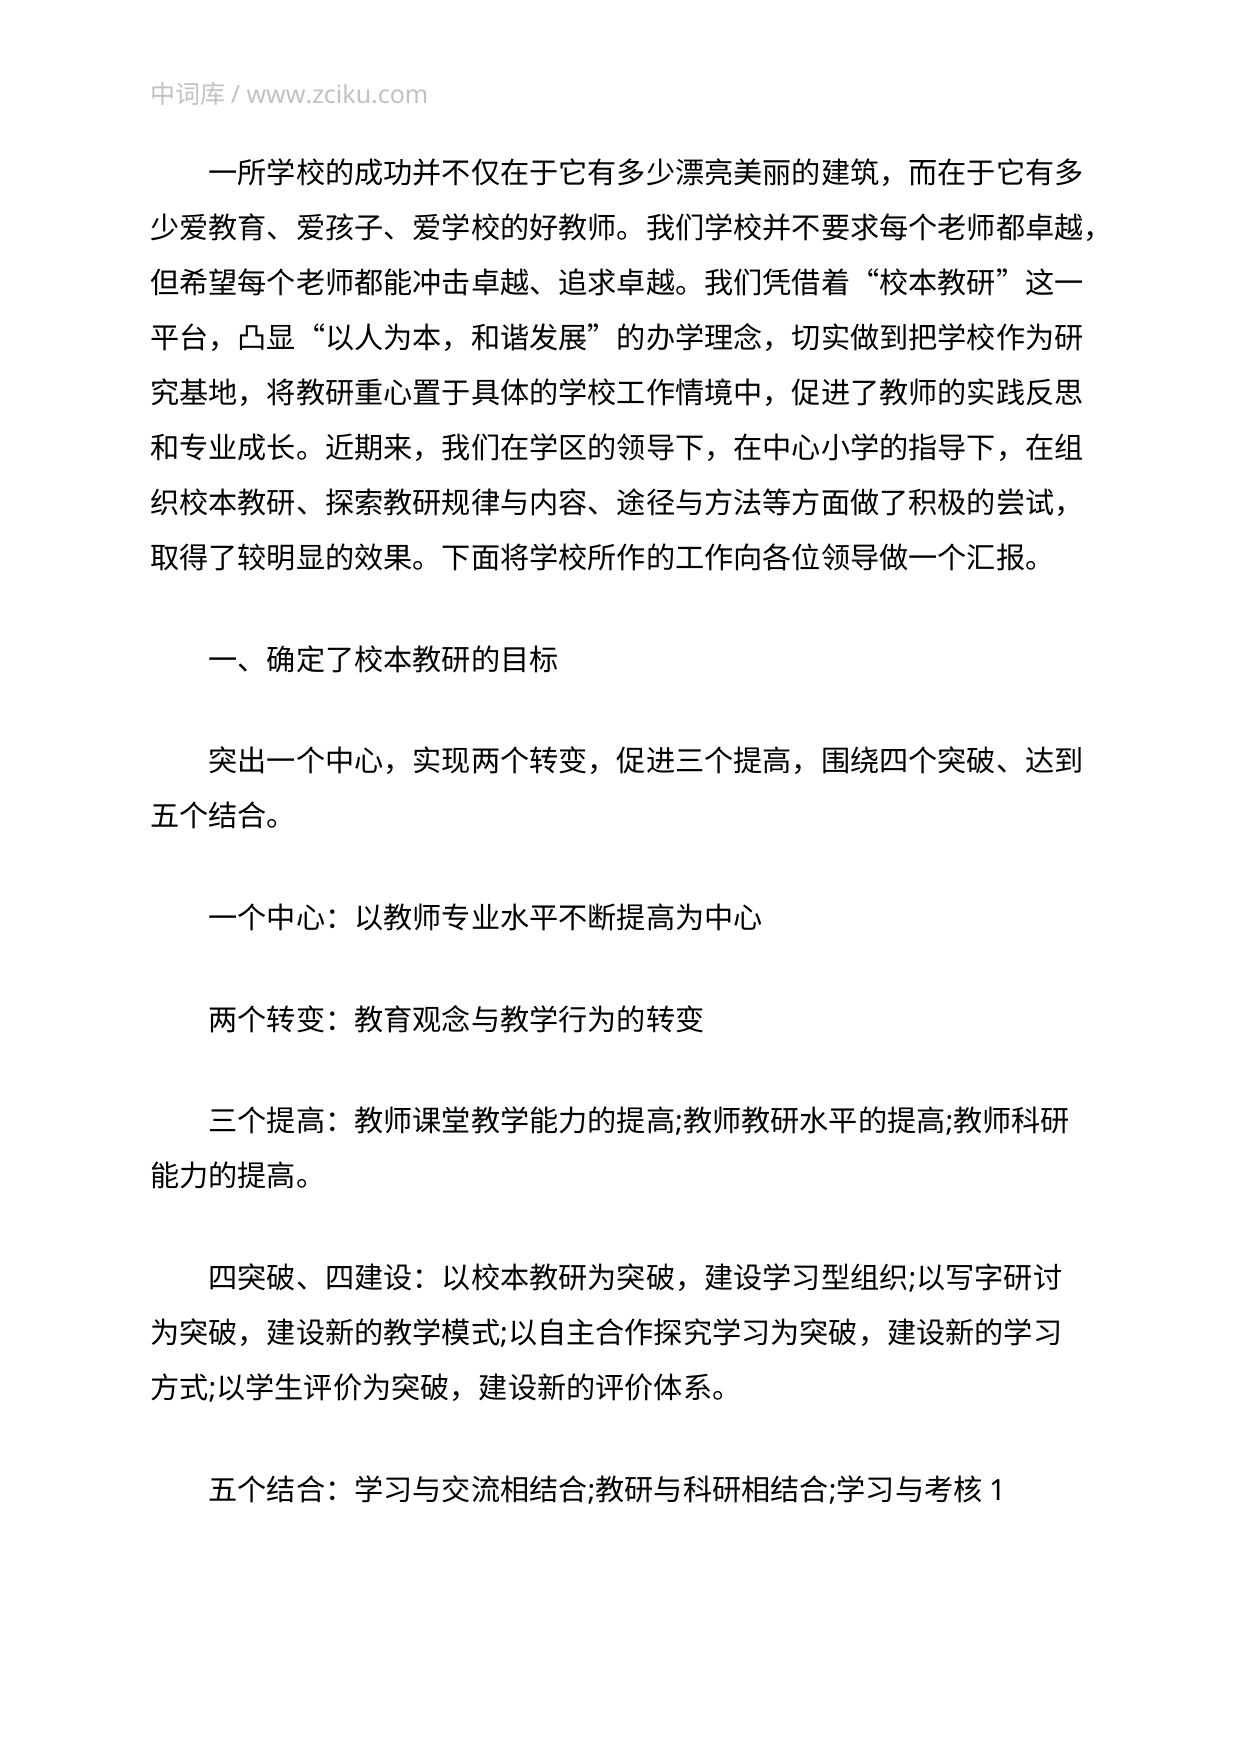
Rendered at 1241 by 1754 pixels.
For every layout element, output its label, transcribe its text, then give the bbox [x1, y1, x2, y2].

text 两个转变：教育观念与教学行为的转变 [150, 996, 1090, 1038]
text 一、确定了校本教研的目标 [150, 636, 1090, 678]
text 突出一个中心，实现两个转变，促进三个提高，围绕四个突破、达到五个结合。 [150, 738, 1090, 835]
text 四突破、四建设：以校本教研为突破，建设学习型组织;以写字研讨为突破，建设新的教学模式;以自主合作探究学习为突破，建设新的学习方式;以学生评价为突破，建设新的评价体系。 [150, 1255, 1090, 1407]
text 一个中心：以教师专业水平不断提高为中心 [150, 894, 1090, 937]
text 一所学校的成功并不仅在于它有多少漂亮美丽的建筑，而在于它有多少爱教育、爱孩子、爱学校的好教师。我们学校并不要求每个老师都卓越，但希望每个老师都能冲击卓越、追求卓越。我们凭借着“校本教研”这一平台，凸显“以人为本，和谐发展”的办学理念，切实做到把学校作为研究基地，将教研重心置于具体的学校工作情境中，促进了教师的实践反思和专业成长。近期来，我们在学区的领导下，在中心小学的指导下，在组织校本教研、探索教研规律与内容、途径与方法等方面做了积极的尝试，取得了较明显的效果。下面将学校所作的工作向各位领导做一个汇报。 [150, 150, 1090, 577]
text 五个结合：学习与交流相结合;教研与科研相结合;学习与考核 1 [150, 1467, 1090, 1509]
text 三个提高：教师课堂教学能力的提高;教师教研水平的提高;教师科研能力的提高。 [150, 1098, 1090, 1195]
